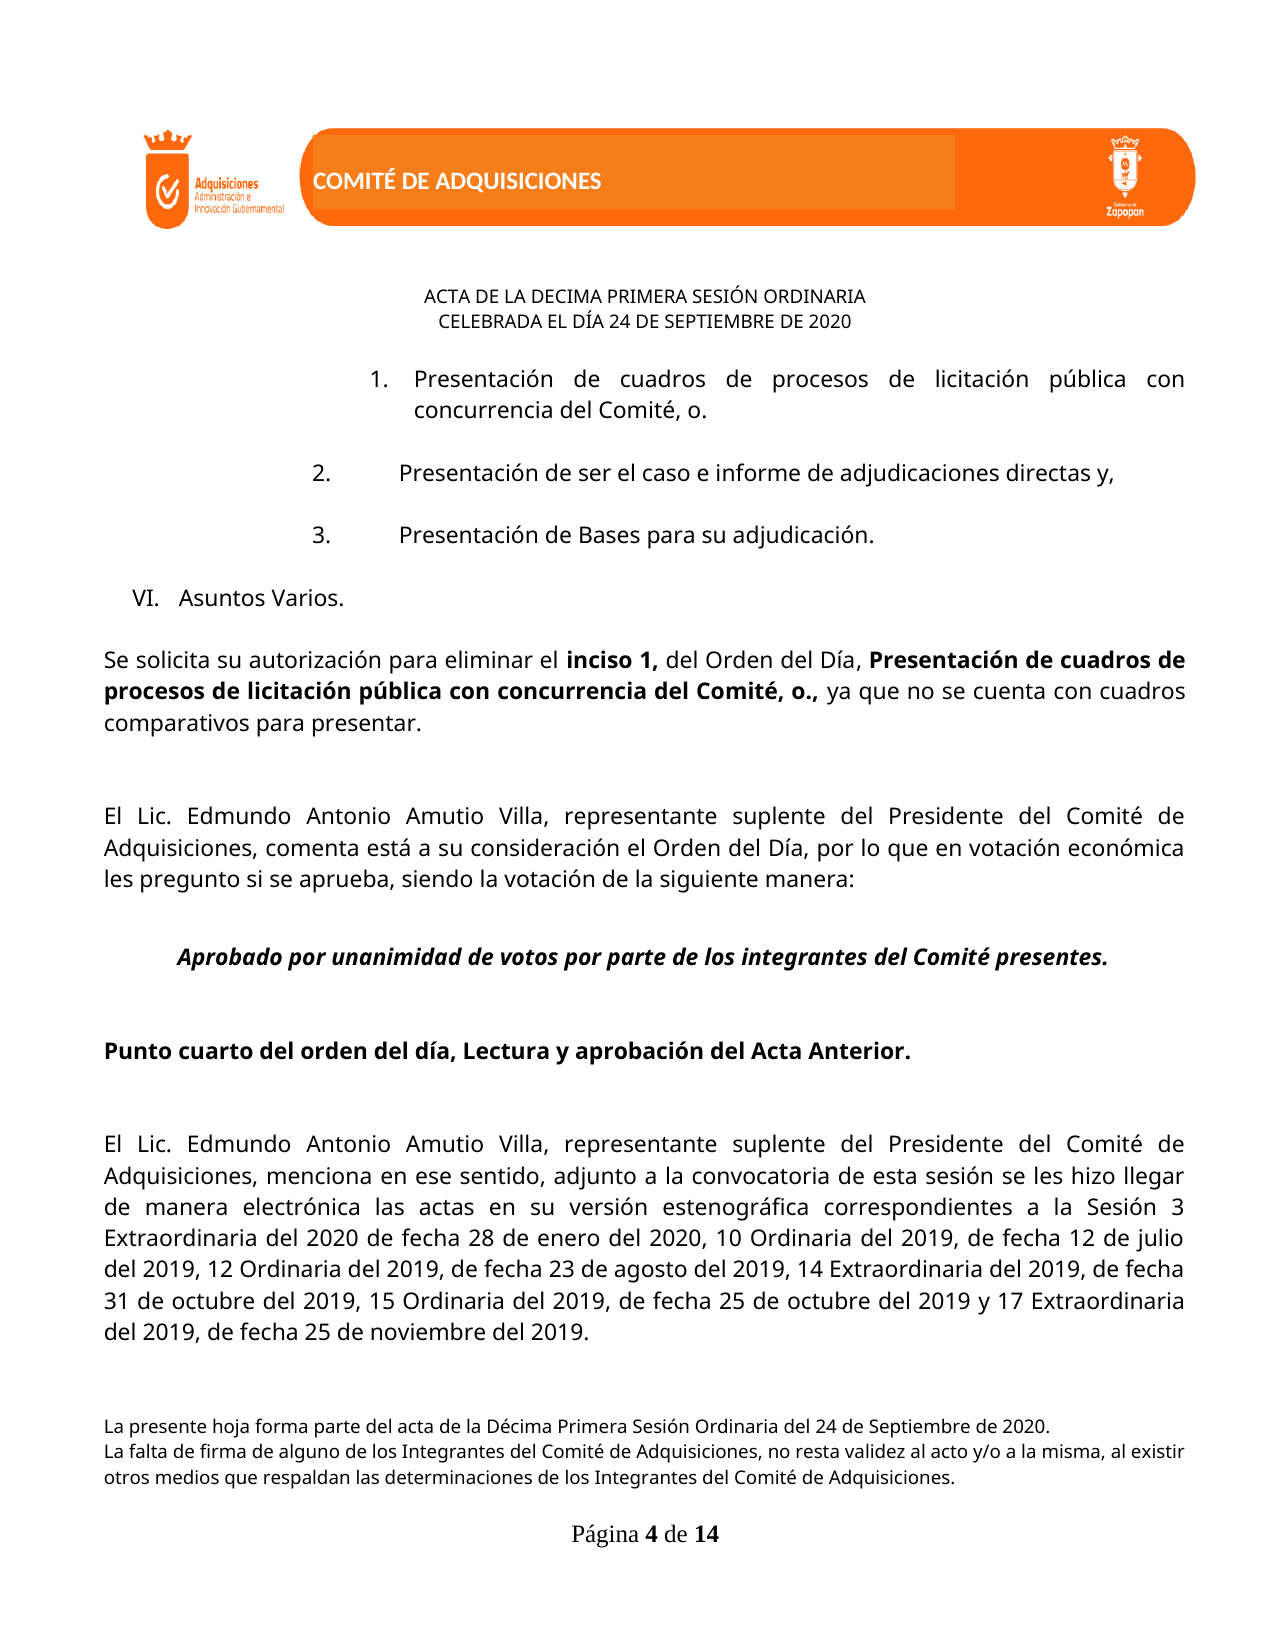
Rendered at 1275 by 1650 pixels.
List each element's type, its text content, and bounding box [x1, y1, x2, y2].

list Presentación de cuadros de procesos de licitación pública con concurrencia del Comité, o. [369, 363, 1186, 425]
text Aprobado por unanimidad de votos por parte de los integrantes del Comité presentes. [177, 941, 1186, 972]
list Presentación de ser el caso e informe de adjudicaciones directas y, [177, 457, 1186, 488]
list Asuntos Varios. [160, 582, 1186, 613]
list Presentación de Bases para su adjudicación. [177, 519, 1186, 550]
text El Lic. Edmundo Antonio Amutio Villa, representante suplente del Presidente del Comité de Adquisiciones, menciona en ese sentido, adjunto a la convocatoria de esta sesión se les hizo llegar de manera electrónica las actas en su versión estenográfica correspondientes a la Sesión 3 Extraordinaria del 2020 de fecha 28 de enero del 2020, 10 Ordinaria del 2019, de fecha 12 de julio del 2019, 12 Ordinaria del 2019, de fecha 23 de agosto del 2019, 14 Extraordinaria del 2019, de fecha 31 de octubre del 2019, 15 Ordinaria del 2019, de fecha 25 de octubre del 2019 y 17 Extraordinaria del 2019, de fecha 25 de noviembre del 2019. [103, 1128, 1186, 1347]
text Punto cuarto del orden del día, Lectura y aprobación del Acta Anterior. [103, 1035, 1186, 1066]
text El Lic. Edmundo Antonio Amutio Villa, representante suplente del Presidente del Comité de Adquisiciones, comenta está a su consideración el Orden del Día, por lo que en votación económica les pregunto si se aprueba, siendo la votación de la siguiente manera: [103, 800, 1186, 894]
picture [103, 73, 1224, 284]
text Se solicita su autorización para eliminar el inciso 1, del Orden del Día, Presentación de cuadros de procesos de licitación pública con concurrencia del Comité, o., ya que no se cuenta con cuadros comparativos para presentar. [103, 644, 1186, 738]
